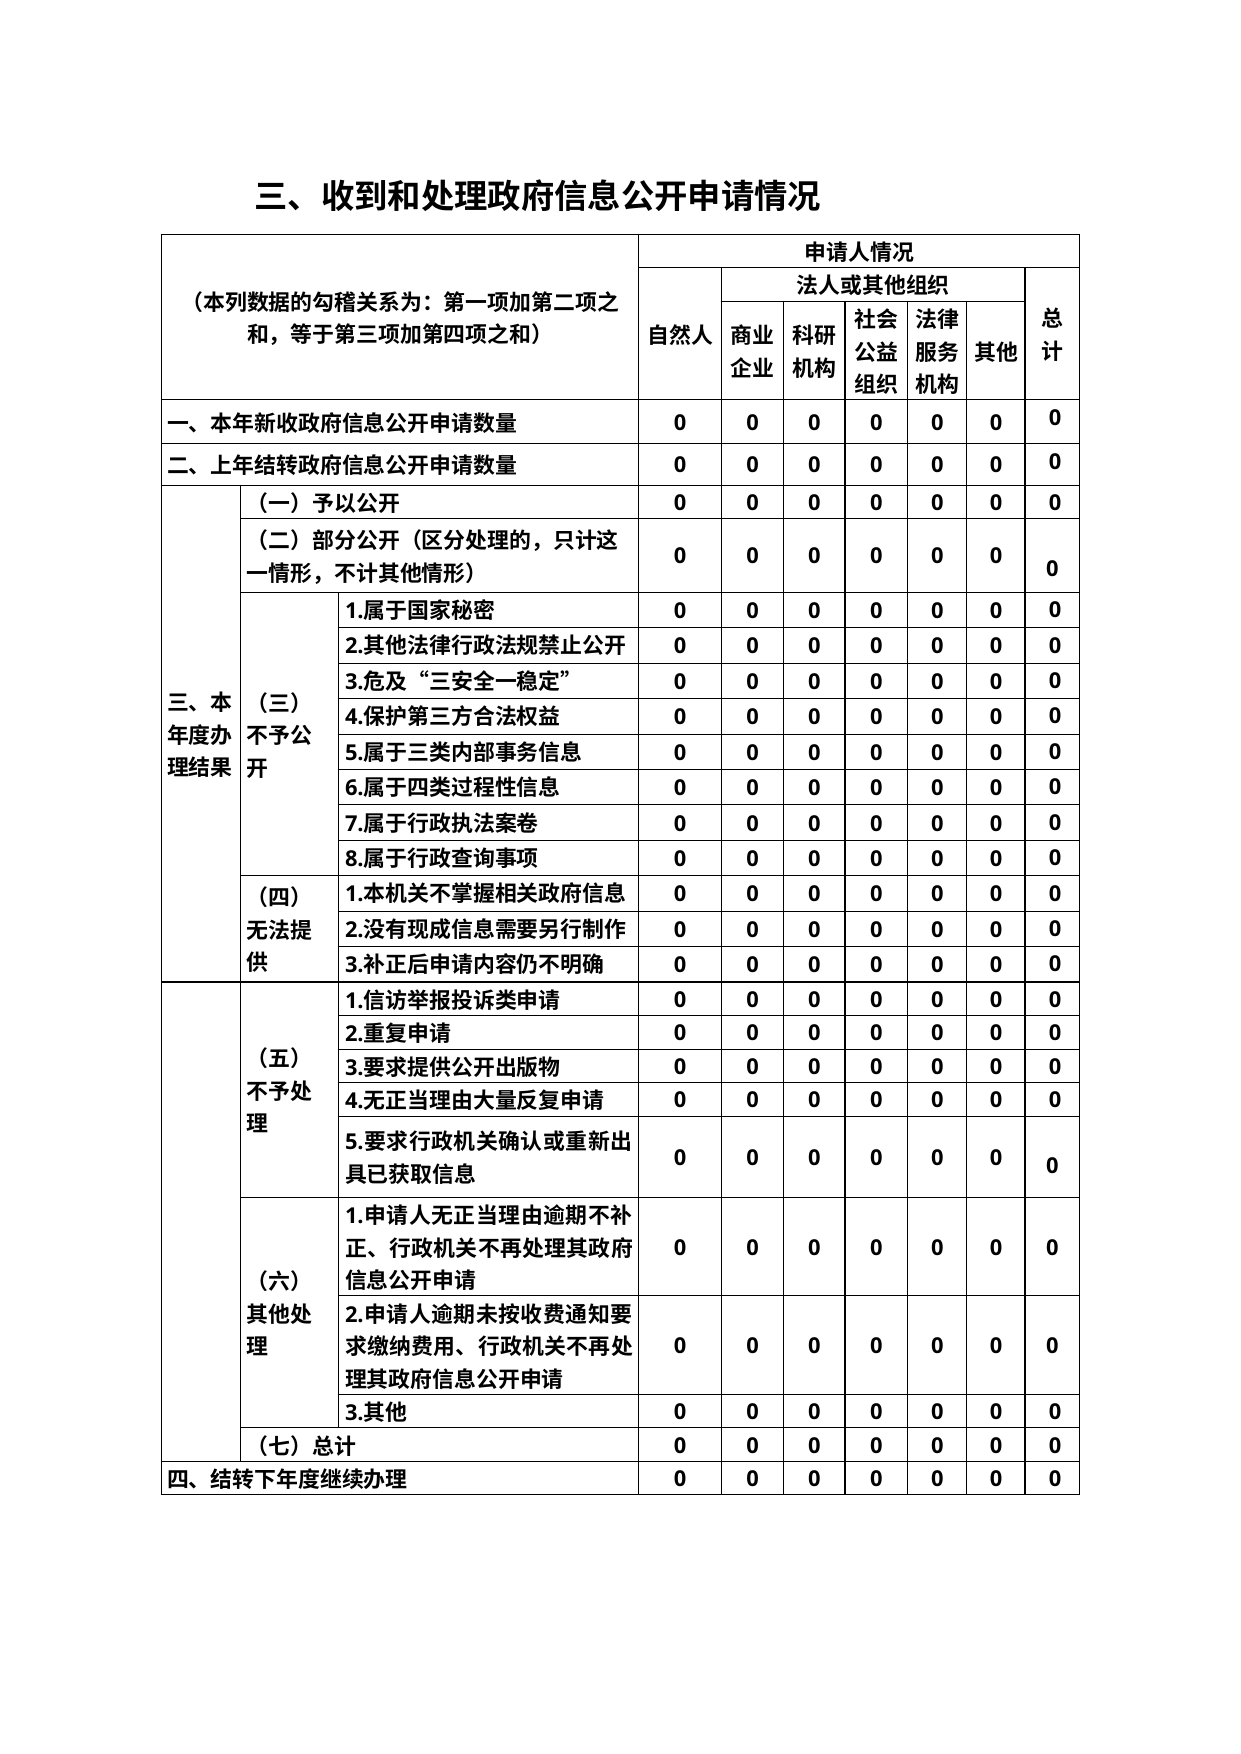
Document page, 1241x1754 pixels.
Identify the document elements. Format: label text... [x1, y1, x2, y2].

table_cell 0 [639, 983, 721, 1015]
table_cell 0 [639, 1428, 721, 1461]
table_cell 0 [846, 1117, 907, 1197]
table_cell 0 [846, 593, 907, 627]
table_header 申请人情况 [639, 235, 1079, 267]
table_cell 0 [846, 735, 907, 769]
table_cell 0 [908, 983, 966, 1015]
table_cell 3.其他 [339, 1395, 638, 1427]
table_cell 0 [639, 664, 721, 698]
table_cell 0 [722, 1083, 783, 1116]
table_cell 0 [1026, 1117, 1079, 1197]
table_cell 0 [784, 699, 844, 733]
table_cell （三）不予公开 [241, 593, 338, 875]
table_cell 0 [908, 519, 966, 592]
table_cell 0 [908, 841, 966, 875]
table_cell 3.要求提供公开出版物 [339, 1050, 638, 1082]
table_cell 0 [1026, 699, 1079, 733]
table_cell 0 [908, 628, 966, 663]
table_cell 商业 企业 [722, 302, 783, 399]
table_cell 0 [967, 444, 1024, 484]
table_cell 0 [846, 1462, 907, 1494]
table_cell 0 [967, 1083, 1024, 1116]
table_cell 0 [967, 519, 1024, 592]
table_cell 0 [908, 699, 966, 733]
table_cell 三、本年度办理结果 [162, 486, 240, 981]
table_cell 0 [1026, 519, 1079, 592]
table_cell 0 [846, 1198, 907, 1295]
table_cell 0 [722, 519, 783, 592]
table_cell 0 [1026, 1016, 1079, 1048]
table_cell 0 [722, 699, 783, 733]
table_cell 0 [784, 1198, 844, 1295]
table_cell 0 [722, 876, 783, 911]
table_cell 0 [784, 770, 844, 804]
table_cell 0 [784, 444, 844, 484]
table_cell 0 [1026, 444, 1079, 484]
table_cell 0 [722, 841, 783, 875]
table_cell [162, 983, 240, 1461]
table_cell 0 [967, 841, 1024, 875]
table_cell 1.申请人无正当理由逾期不补正、行政机关不再处理其政府信息公开申请 [339, 1198, 638, 1295]
table_cell 0 [967, 486, 1024, 518]
table_cell 0 [908, 735, 966, 769]
table_cell 0 [639, 805, 721, 840]
table_cell 0 [846, 1428, 907, 1461]
table_cell 0 [967, 1462, 1024, 1494]
table_cell 0 [967, 1296, 1024, 1394]
table_cell 0 [846, 628, 907, 663]
table_cell 0 [908, 593, 966, 627]
table_cell 0 [722, 1395, 783, 1427]
table_cell 4.无正当理由大量反复申请 [339, 1083, 638, 1116]
table_cell 0 [967, 770, 1024, 804]
table_cell 0 [908, 1016, 966, 1048]
table_cell 0 [846, 912, 907, 946]
table_cell 3.补正后申请内容仍不明确 [339, 947, 638, 981]
table_cell 0 [967, 628, 1024, 663]
table_cell 0 [1026, 593, 1079, 627]
table_cell 0 [846, 664, 907, 698]
table_cell 0 [639, 1016, 721, 1048]
table_cell 0 [639, 444, 721, 484]
table_cell 0 [908, 876, 966, 911]
table_cell 2.申请人逾期未按收费通知要求缴纳费用、行政机关不再处理其政府信息公开申请 [339, 1296, 638, 1394]
table_cell 0 [639, 1462, 721, 1494]
table_cell 0 [784, 1016, 844, 1048]
table_cell 5.要求行政机关确认或重新出具已获取信息 [339, 1117, 638, 1197]
table_cell 1.属于国家秘密 [339, 593, 638, 627]
table_cell 0 [908, 400, 966, 443]
table_cell 0 [784, 1050, 844, 1082]
table_cell 0 [722, 805, 783, 840]
table_cell 0 [967, 1016, 1024, 1048]
table_cell 0 [639, 1395, 721, 1427]
table_cell 0 [722, 400, 783, 443]
table_cell 0 [722, 1428, 783, 1461]
table_cell 0 [639, 1296, 721, 1394]
table_cell 其他 [967, 302, 1024, 399]
table_cell 0 [784, 1462, 844, 1494]
table_cell 0 [784, 593, 844, 627]
table_cell 0 [639, 770, 721, 804]
table_cell 0 [722, 770, 783, 804]
table_cell （二）部分公开（区分处理的，只计这一情形，不计其他情形） [241, 519, 638, 592]
table_cell 0 [1026, 876, 1079, 911]
table_cell 法律服务机构 [908, 302, 966, 399]
table_cell 0 [846, 519, 907, 592]
table_cell 0 [639, 1117, 721, 1197]
table_cell 0 [967, 1395, 1024, 1427]
table_cell 0 [967, 805, 1024, 840]
table_cell （六）其他处理 [241, 1198, 338, 1427]
table_cell 0 [639, 735, 721, 769]
table_cell 0 [1026, 947, 1079, 981]
table_cell 0 [967, 400, 1024, 443]
table_cell 0 [722, 1050, 783, 1082]
table_cell 0 [722, 1296, 783, 1394]
table_cell 0 [908, 912, 966, 946]
table_cell 0 [722, 1016, 783, 1048]
table_cell 0 [639, 876, 721, 911]
table_cell 0 [1026, 1395, 1079, 1427]
table_cell 0 [784, 400, 844, 443]
table_cell 0 [639, 593, 721, 627]
table_cell 0 [784, 876, 844, 911]
table_cell 0 [1026, 1083, 1079, 1116]
table_cell 0 [722, 983, 783, 1015]
table_cell 6.属于四类过程性信息 [339, 770, 638, 804]
table_cell 0 [908, 1117, 966, 1197]
table_cell 0 [846, 486, 907, 518]
table_cell 0 [784, 628, 844, 663]
table_cell 0 [1026, 664, 1079, 698]
table_cell 0 [784, 1117, 844, 1197]
table_cell 0 [908, 1083, 966, 1116]
table_cell 0 [908, 1395, 966, 1427]
table_cell 0 [967, 1198, 1024, 1295]
table_cell 0 [846, 805, 907, 840]
table_cell 0 [846, 983, 907, 1015]
table_cell 0 [846, 1296, 907, 1394]
table_cell 0 [784, 519, 844, 592]
table_cell 0 [908, 770, 966, 804]
table_cell 法人或其他组织 [722, 268, 1024, 301]
table_cell 0 [846, 1083, 907, 1116]
table_cell 社会公益组织 [846, 302, 907, 399]
table_cell 0 [908, 947, 966, 981]
table_cell 0 [1026, 983, 1079, 1015]
table_cell 0 [639, 699, 721, 733]
table_cell 0 [967, 983, 1024, 1015]
table_cell 4.保护第三方合法权益 [339, 699, 638, 733]
table_cell 0 [784, 983, 844, 1015]
table_cell 2.其他法律行政法规禁止公开 [339, 628, 638, 663]
table_cell 2.重复申请 [339, 1016, 638, 1048]
table_cell 0 [967, 699, 1024, 733]
table_cell 0 [967, 1428, 1024, 1461]
table_cell 5.属于三类内部事务信息 [339, 735, 638, 769]
table_cell 0 [722, 735, 783, 769]
table_cell 0 [722, 628, 783, 663]
table_cell 0 [846, 947, 907, 981]
table_cell 8.属于行政查询事项 [339, 841, 638, 875]
table_cell 1.信访举报投诉类申请 [339, 983, 638, 1015]
table_cell 0 [722, 664, 783, 698]
table_cell 0 [639, 519, 721, 592]
table_cell 0 [722, 1462, 783, 1494]
table_cell 0 [722, 486, 783, 518]
table_cell 0 [1026, 486, 1079, 518]
table_cell 0 [1026, 400, 1079, 443]
table_cell 0 [908, 486, 966, 518]
table_cell 0 [846, 699, 907, 733]
table_cell 0 [639, 1050, 721, 1082]
table_cell 0 [967, 876, 1024, 911]
table_cell 0 [784, 486, 844, 518]
table_cell 0 [846, 1395, 907, 1427]
table_cell 0 [722, 947, 783, 981]
table_cell 0 [846, 400, 907, 443]
table_cell 四、结转下年度继续办理 [162, 1462, 638, 1494]
table_cell 0 [639, 912, 721, 946]
text 三、收到和处理政府信息公开申请情况 [187, 162, 1053, 227]
table_cell 0 [784, 664, 844, 698]
table_cell （一）予以公开 [241, 486, 638, 518]
table_cell 0 [784, 912, 844, 946]
table_cell （七）总计 [241, 1428, 638, 1461]
table_cell 0 [967, 664, 1024, 698]
table_cell 0 [639, 400, 721, 443]
table_cell 0 [639, 1198, 721, 1295]
table_cell 0 [967, 593, 1024, 627]
table_cell 0 [908, 1296, 966, 1394]
table_cell 0 [908, 1428, 966, 1461]
table_header （本列数据的勾稽关系为：第一项加第二项之和，等于第三项加第四项之和） [162, 235, 638, 399]
table_cell 0 [1026, 1050, 1079, 1082]
table_cell 科研 机构 [784, 302, 844, 399]
table_cell 0 [908, 1462, 966, 1494]
table_cell 0 [1026, 1198, 1079, 1295]
table_cell 0 [967, 1117, 1024, 1197]
table_cell 0 [908, 805, 966, 840]
table_cell 总计 [1026, 268, 1079, 399]
table_cell 0 [846, 770, 907, 804]
table_cell 0 [784, 1083, 844, 1116]
table_cell 0 [639, 1083, 721, 1116]
table_cell 0 [908, 1198, 966, 1295]
table_cell 0 [1026, 1296, 1079, 1394]
table_cell 0 [967, 947, 1024, 981]
table_cell 0 [784, 1296, 844, 1394]
table_cell 0 [639, 486, 721, 518]
table_cell 2.没有现成信息需要另行制作 [339, 912, 638, 946]
table_cell 0 [846, 1016, 907, 1048]
table_cell （四）无法提供 [241, 876, 338, 981]
table_cell 0 [639, 841, 721, 875]
table_cell 0 [639, 628, 721, 663]
table_cell 0 [722, 912, 783, 946]
table_cell 0 [967, 912, 1024, 946]
table_cell 0 [639, 947, 721, 981]
table_cell 0 [908, 664, 966, 698]
table_cell 0 [784, 805, 844, 840]
table_cell 0 [846, 841, 907, 875]
table_cell 0 [1026, 841, 1079, 875]
table_cell 0 [846, 444, 907, 484]
table_cell 0 [967, 735, 1024, 769]
table_cell 0 [722, 444, 783, 484]
table_cell 0 [1026, 735, 1079, 769]
table_cell 0 [784, 1428, 844, 1461]
table_cell 0 [1026, 912, 1079, 946]
table_cell 0 [722, 1198, 783, 1295]
table_cell 0 [908, 1050, 966, 1082]
table_cell 0 [1026, 770, 1079, 804]
table_cell 0 [1026, 628, 1079, 663]
table_cell 0 [784, 1395, 844, 1427]
table_cell 0 [1026, 1428, 1079, 1461]
table_cell 0 [722, 1117, 783, 1197]
table_cell 自然人 [639, 268, 721, 399]
table_cell 3.危及“三安全一稳定” [339, 664, 638, 698]
table_cell 0 [1026, 1462, 1079, 1494]
table_cell 二、上年结转政府信息公开申请数量 [162, 444, 638, 484]
table_cell （五）不予处理 [241, 983, 338, 1197]
table_cell 0 [1026, 805, 1079, 840]
table_cell 0 [908, 444, 966, 484]
table_cell 0 [846, 1050, 907, 1082]
table_cell 0 [846, 876, 907, 911]
table_cell 一、本年新收政府信息公开申请数量 [162, 400, 638, 443]
table_cell 1.本机关不掌握相关政府信息 [339, 876, 638, 911]
table_cell 0 [722, 593, 783, 627]
table_cell 0 [784, 735, 844, 769]
table_cell 0 [784, 841, 844, 875]
table_cell 7.属于行政执法案卷 [339, 805, 638, 840]
table_cell 0 [784, 947, 844, 981]
table_cell 0 [967, 1050, 1024, 1082]
